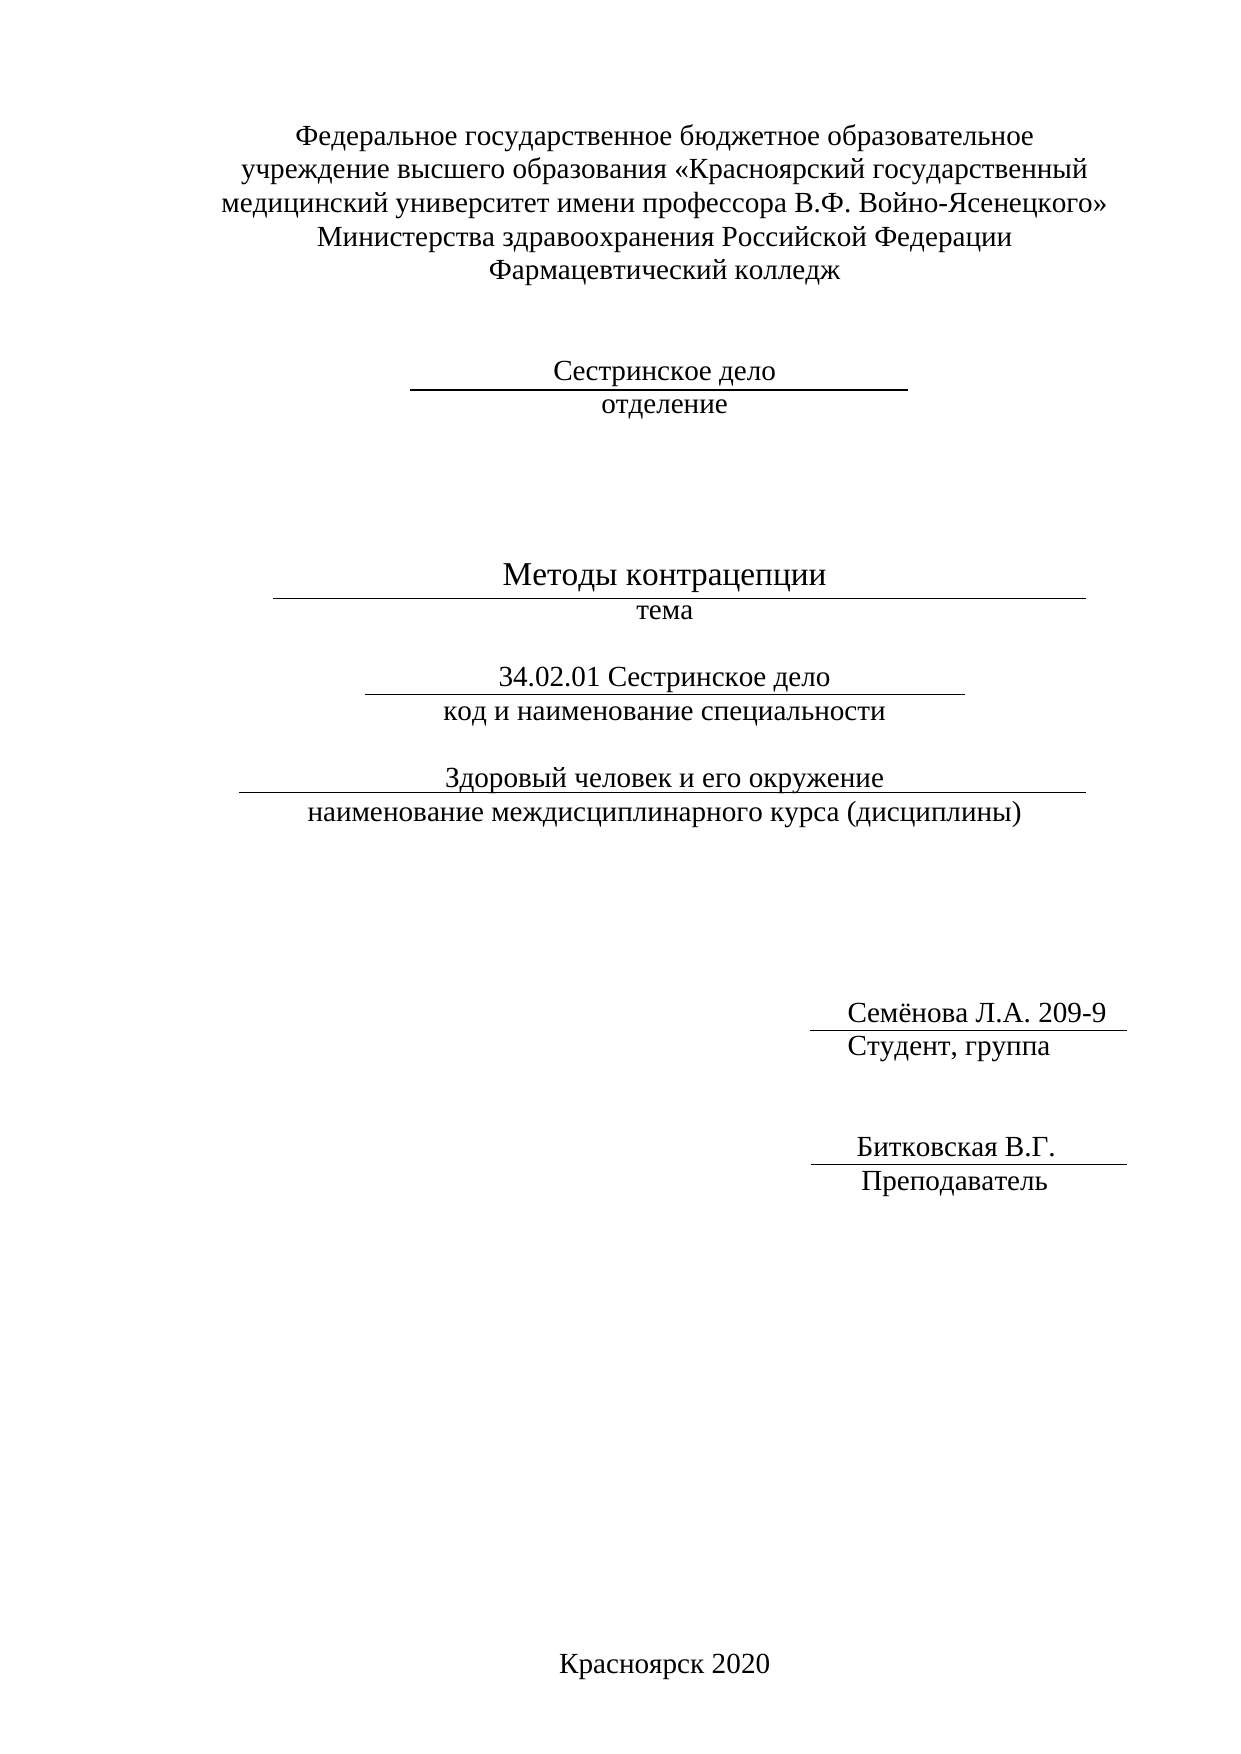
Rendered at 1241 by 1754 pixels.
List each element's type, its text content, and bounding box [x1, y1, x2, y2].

text медицинский университет имени профессора В.Ф. Войно-Ясенецкого» [177, 185, 1152, 219]
text Студент, группа [177, 1028, 1152, 1062]
text Федеральное государственное бюджетное образовательное [177, 118, 1152, 152]
text Министерства здравоохранения Российской Федерации [177, 219, 1152, 252]
text Здоровый человек и его окружение [177, 760, 1152, 794]
text Фармацевтический колледж [177, 252, 1152, 286]
text Методы контрацепции [177, 554, 1152, 592]
text отделение [177, 386, 1152, 420]
text Семёнова Л.А. 209-9 [177, 995, 1152, 1028]
text учреждение высшего образования «Красноярский государственный [177, 152, 1152, 185]
text тема [177, 592, 1152, 626]
text Преподаватель [177, 1163, 1152, 1196]
text Сестринское дело [177, 353, 1152, 386]
text Битковская В.Г. [177, 1129, 1152, 1163]
text наименование междисциплинарного курса (дисциплины) [177, 794, 1152, 827]
text 34.02.01 Сестринское дело [177, 659, 1152, 693]
text код и наименование специальности [177, 693, 1152, 727]
